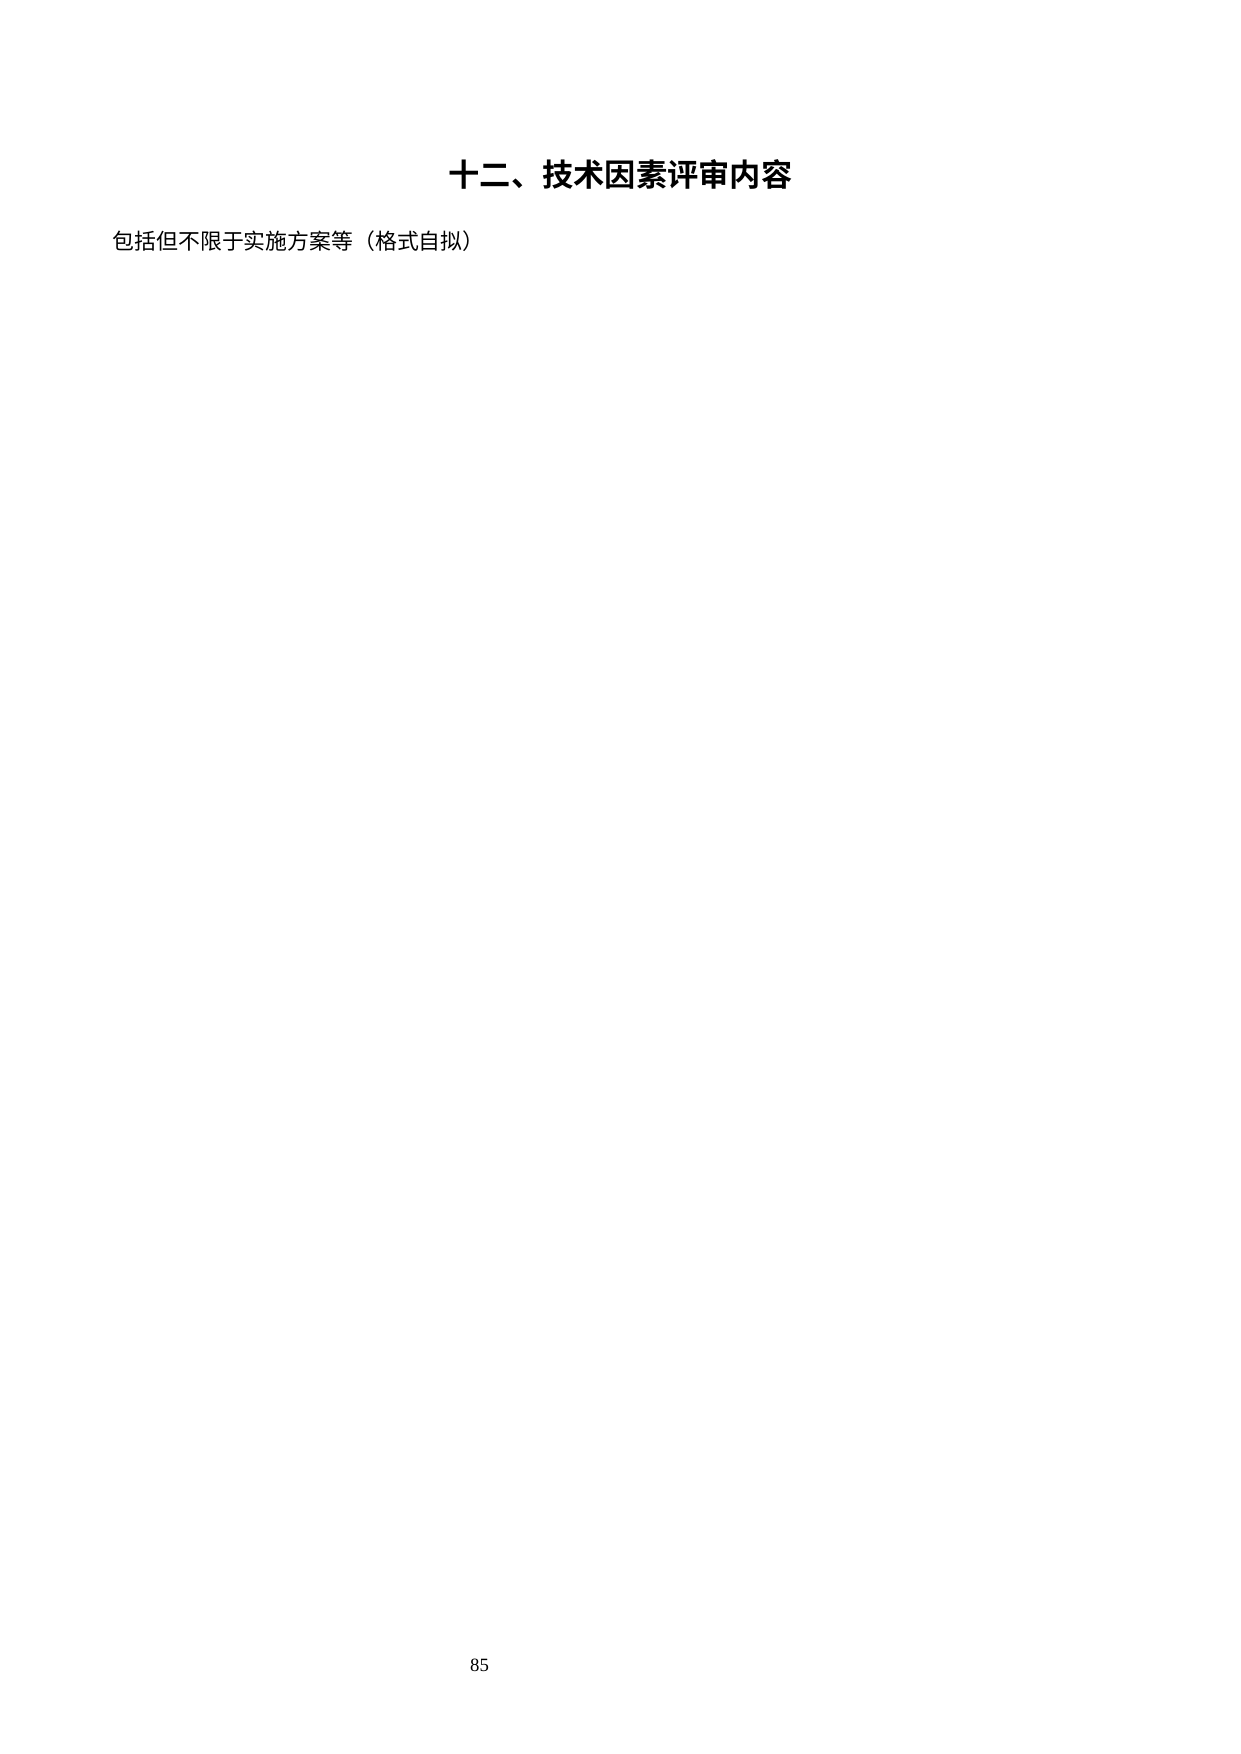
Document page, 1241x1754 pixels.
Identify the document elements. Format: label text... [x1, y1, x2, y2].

text 十二、技术因素评审内容 [112, 150, 1128, 195]
text 包括但不限于实施方案等（格式自拟） [112, 224, 1128, 256]
